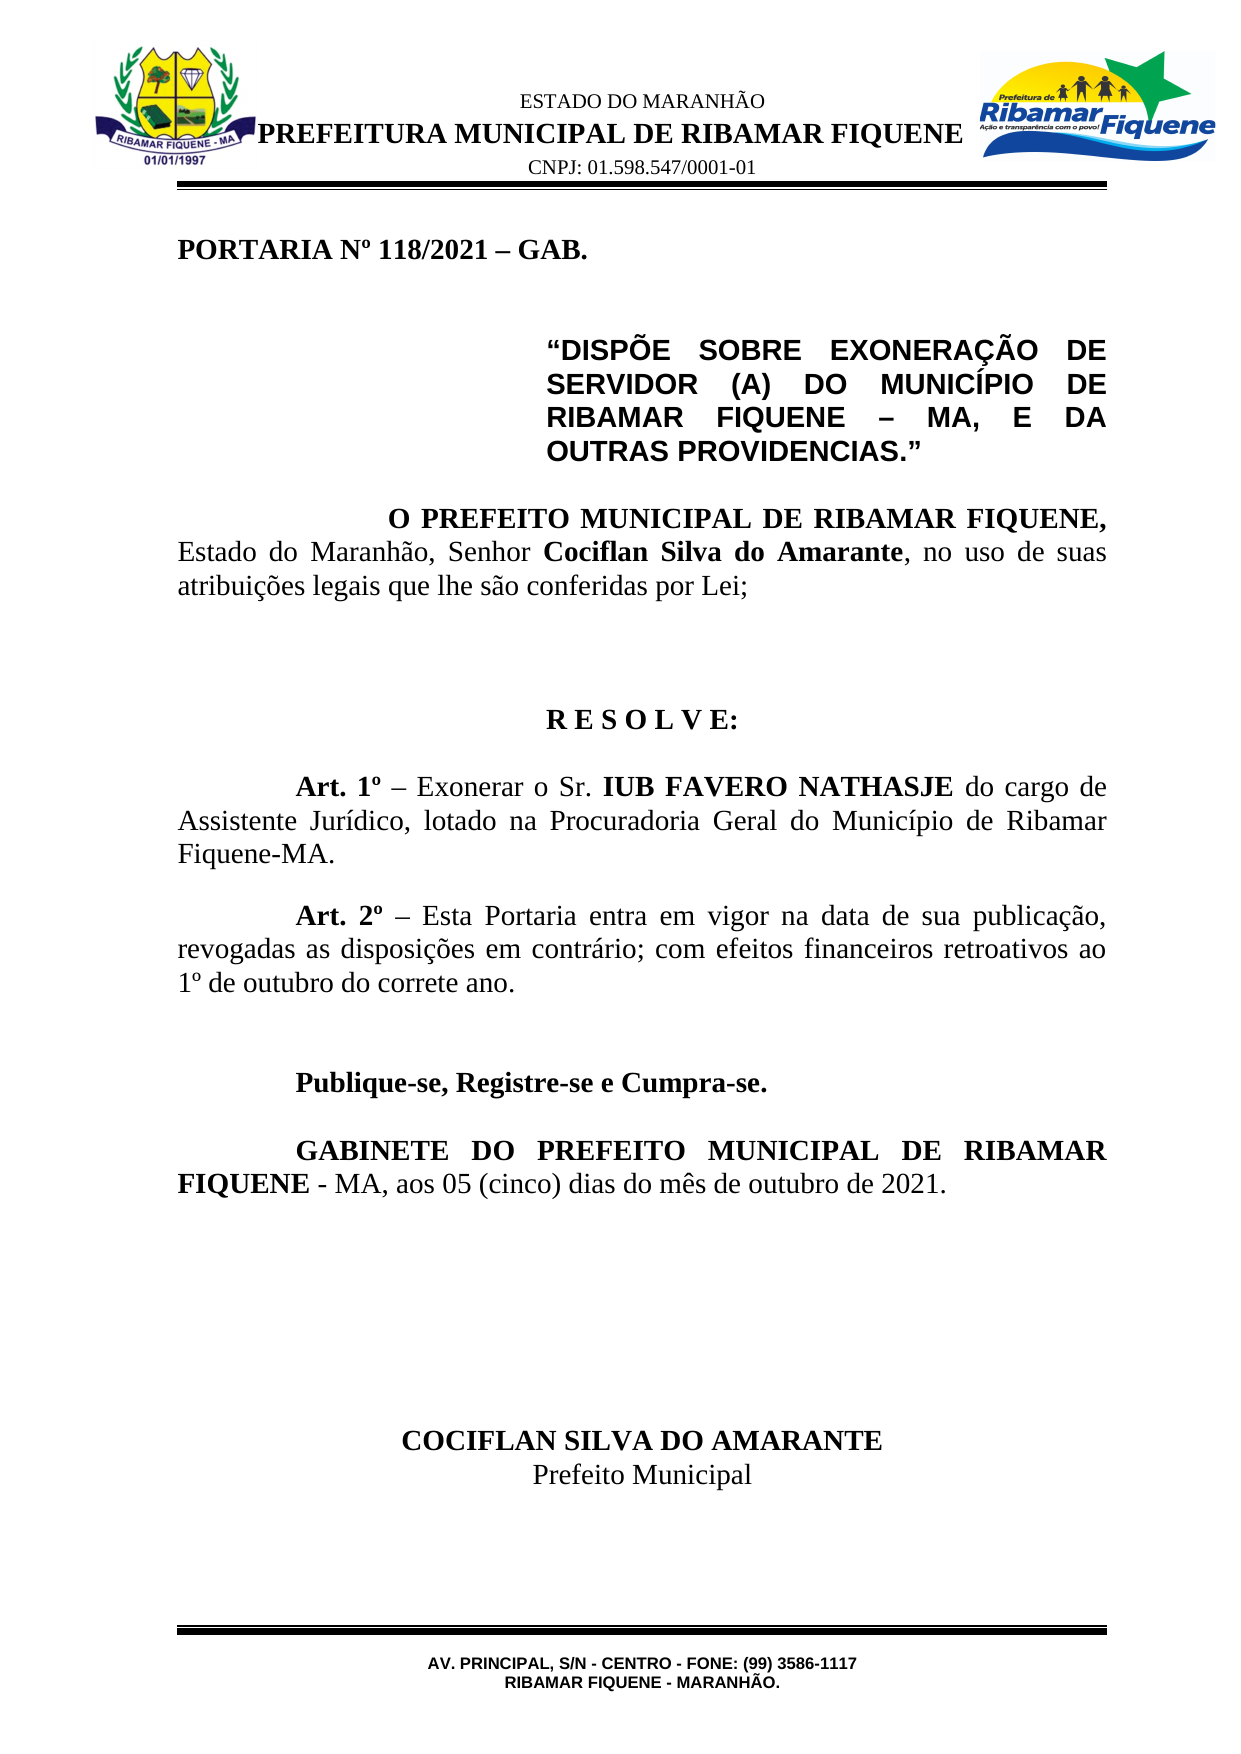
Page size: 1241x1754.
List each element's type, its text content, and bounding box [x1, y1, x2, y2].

picture [90, 39, 258, 170]
text COCIFLAN SILVA DO AMARANTE [177, 1423, 1107, 1457]
picture [979, 51, 1216, 161]
text O PREFEITO MUNICIPAL DE RIBAMAR FIQUENE, Estado do Maranhão, Senhor Cociflan Silva do Amarante, no uso de suas atribuições legais que lhe são conferidas por Lei; [177, 501, 1107, 601]
text R E S O L V E: [177, 702, 1107, 736]
text Art. 2º – Esta Portaria entra em vigor na data de sua publicação, revogadas as disposições em contrário; com efeitos financeiros retroativos ao 1º de outubro do correte ano. [177, 898, 1107, 998]
text PORTARIA Nº 118/2021 – GAB. [177, 232, 1107, 266]
text Publique-se, Registre-se e Cumpra-se. [177, 1066, 1107, 1099]
text Art. 1º – Exonerar o Sr. IUB FAVERO NATHASJE do cargo de Assistente Jurídico, lotado na Procuradoria Geral do Município de Ribamar Fiquene-MA. [177, 769, 1107, 870]
text Prefeito Municipal [177, 1457, 1107, 1491]
text “DISPÕE SOBRE EXONERAÇÃO DE SERVIDOR (A) DO MUNICÍPIO DE RIBAMAR FIQUENE – MA, E DA OUTRAS PROVIDENCIAS.” [546, 333, 1107, 467]
text GABINETE DO PREFEITO MUNICIPAL DE RIBAMAR FIQUENE - MA, aos 05 (cinco) dias do mês de outubro de 2021. [177, 1133, 1107, 1200]
